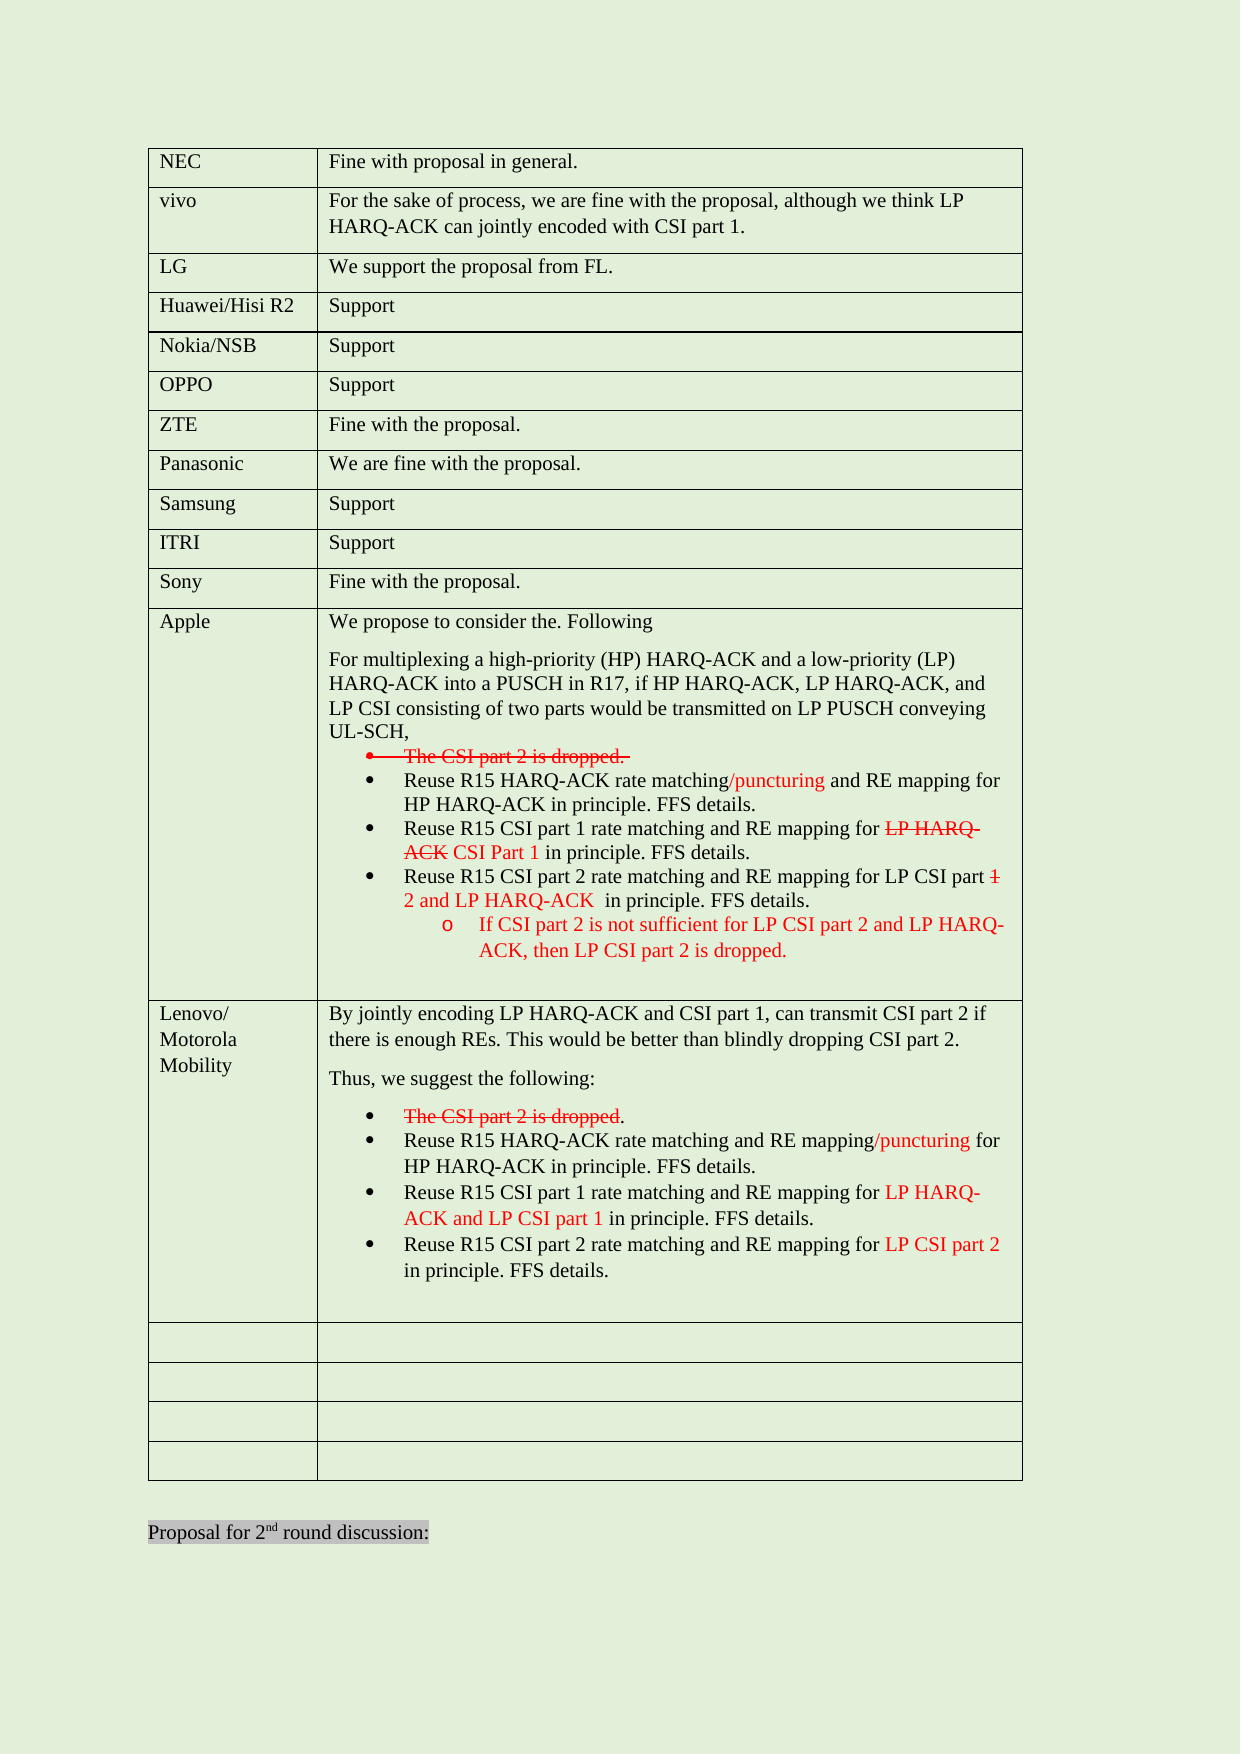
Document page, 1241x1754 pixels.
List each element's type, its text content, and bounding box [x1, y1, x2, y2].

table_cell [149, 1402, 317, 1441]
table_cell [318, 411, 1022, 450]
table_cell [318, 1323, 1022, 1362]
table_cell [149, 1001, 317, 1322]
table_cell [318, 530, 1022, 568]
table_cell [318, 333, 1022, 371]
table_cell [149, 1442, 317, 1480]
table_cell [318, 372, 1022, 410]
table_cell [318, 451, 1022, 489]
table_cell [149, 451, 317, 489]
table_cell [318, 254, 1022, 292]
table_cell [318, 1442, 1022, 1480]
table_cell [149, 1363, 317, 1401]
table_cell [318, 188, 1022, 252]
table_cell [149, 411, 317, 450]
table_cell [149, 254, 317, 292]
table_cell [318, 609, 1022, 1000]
text Proposal for 2nd round discussion: [148, 1519, 1093, 1544]
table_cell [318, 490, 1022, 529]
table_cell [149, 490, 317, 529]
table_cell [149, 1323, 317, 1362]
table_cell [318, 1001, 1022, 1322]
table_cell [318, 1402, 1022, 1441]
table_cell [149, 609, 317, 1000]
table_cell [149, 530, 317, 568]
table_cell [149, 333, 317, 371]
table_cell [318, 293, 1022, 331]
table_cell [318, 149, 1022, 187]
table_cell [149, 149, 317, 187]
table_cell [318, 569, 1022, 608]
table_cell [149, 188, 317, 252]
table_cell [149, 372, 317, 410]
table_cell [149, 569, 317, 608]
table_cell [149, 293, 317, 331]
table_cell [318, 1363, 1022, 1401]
